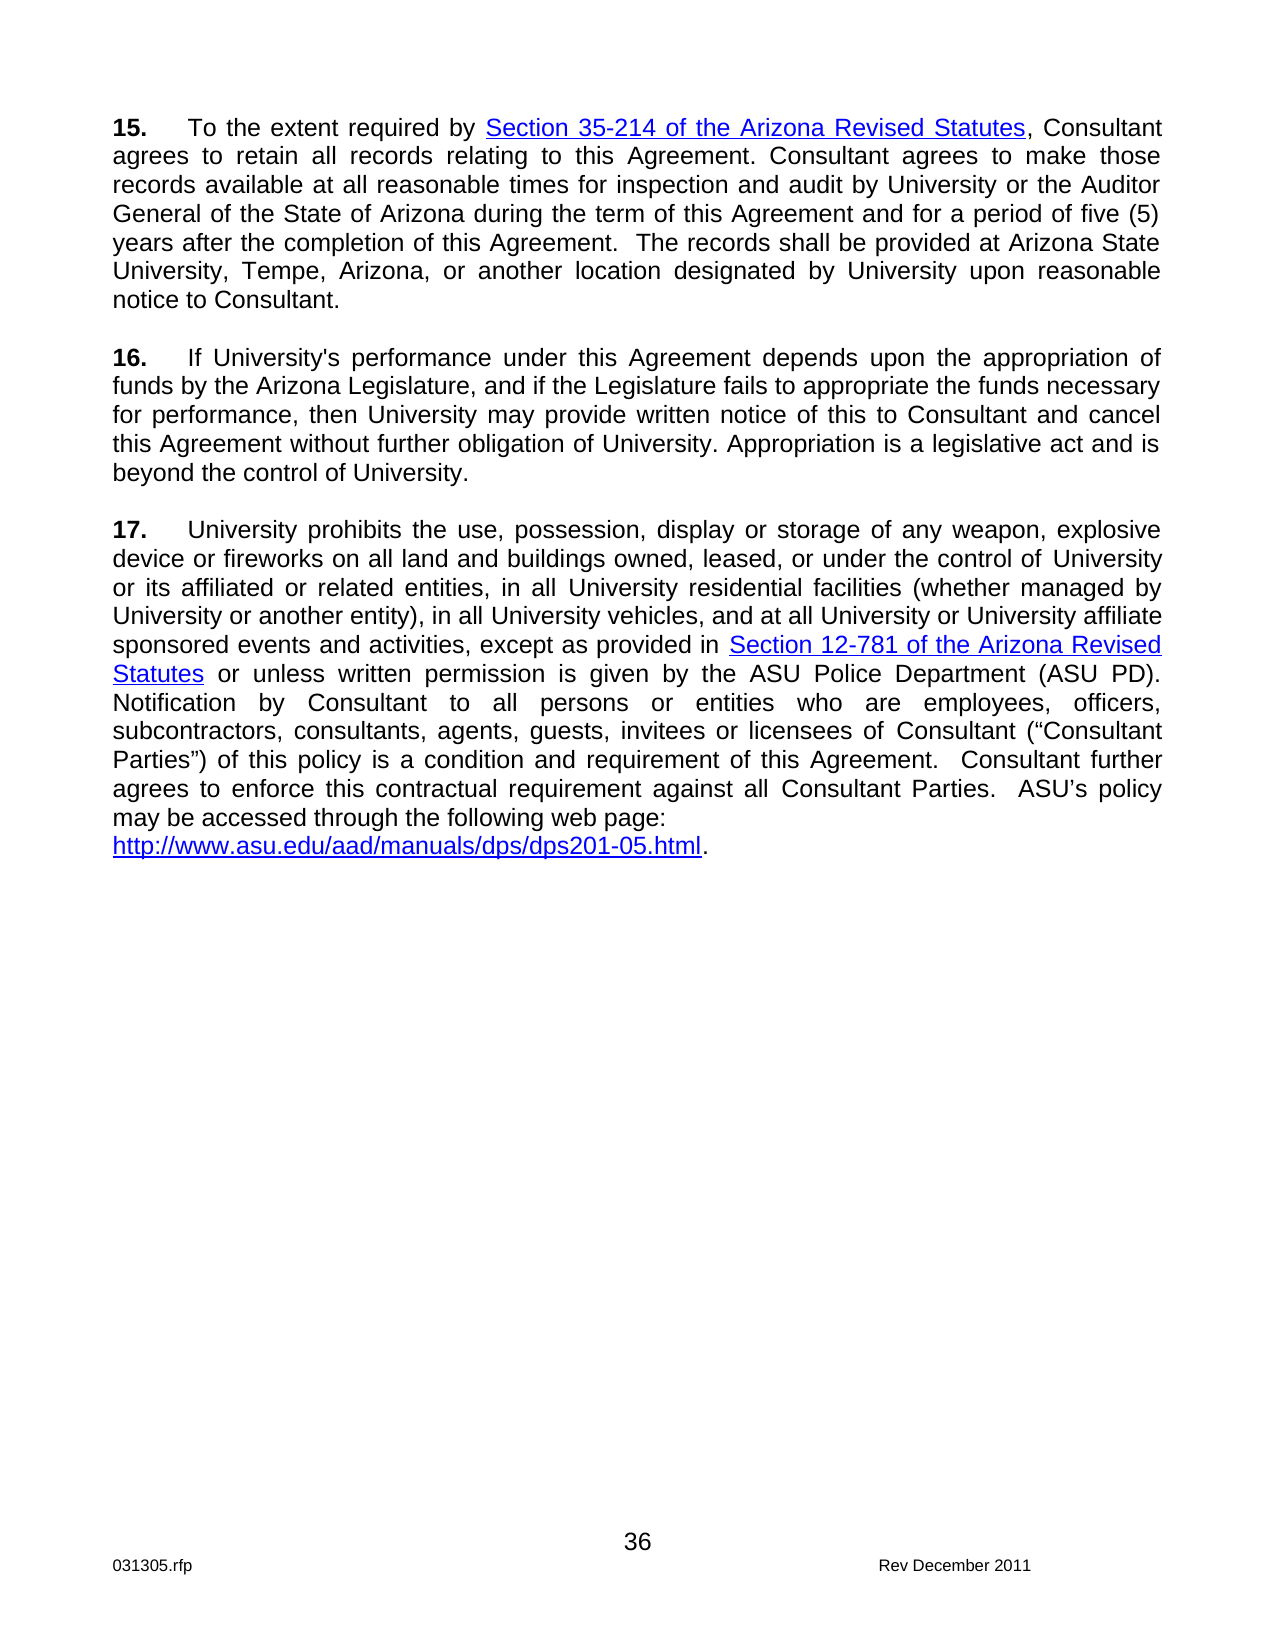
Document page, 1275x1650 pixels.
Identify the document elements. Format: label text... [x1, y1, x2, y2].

list To the extent required by Section 35-214 of the Arizona Revised Statutes, Consultant agrees to retain all records relating to this Agreement. Consultant agrees to make those records available at all reasonable times for inspection and audit by University or the Auditor General of the State of Arizona during the term of this Agreement and for a period of five (5) years after the completion of this Agreement. The records shall be provided at Arizona State University, Tempe, Arizona, or another location designated by University upon reasonable notice to Consultant. [112, 112, 1162, 314]
list University prohibits the use, possession, display or storage of any weapon, explosive device or fireworks on all land and buildings owned, leased, or under the control of University or its affiliated or related entities, in all University residential facilities (whether managed by University or another entity), in all University vehicles, and at all University or University affiliate sponsored events and activities, except as provided in Section 12-781 of the Arizona Revised Statutes or unless written permission is given by the ASU Police Department (ASU PD). Notification by Consultant to all persons or entities who are employees, officers, subcontractors, consultants, agents, guests, invitees or licensees of Consultant (“Consultant Parties”) of this policy is a condition and requirement of this Agreement. Consultant further agrees to enforce this contractual requirement against all Consultant Parties. ASU’s policy may be accessed through the following web page: [112, 515, 1162, 831]
text http://www.asu.edu/aad/manuals/dps/dps201-05.html. [112, 831, 1162, 860]
list If University's performance under this Agreement depends upon the appropriation of funds by the Arizona Legislature, and if the Legislature fails to appropriate the funds necessary for performance, then University may provide written notice of this to Consultant and cancel this Agreement without further obligation of University. Appropriation is a legislative act and is beyond the control of University. [112, 342, 1162, 486]
